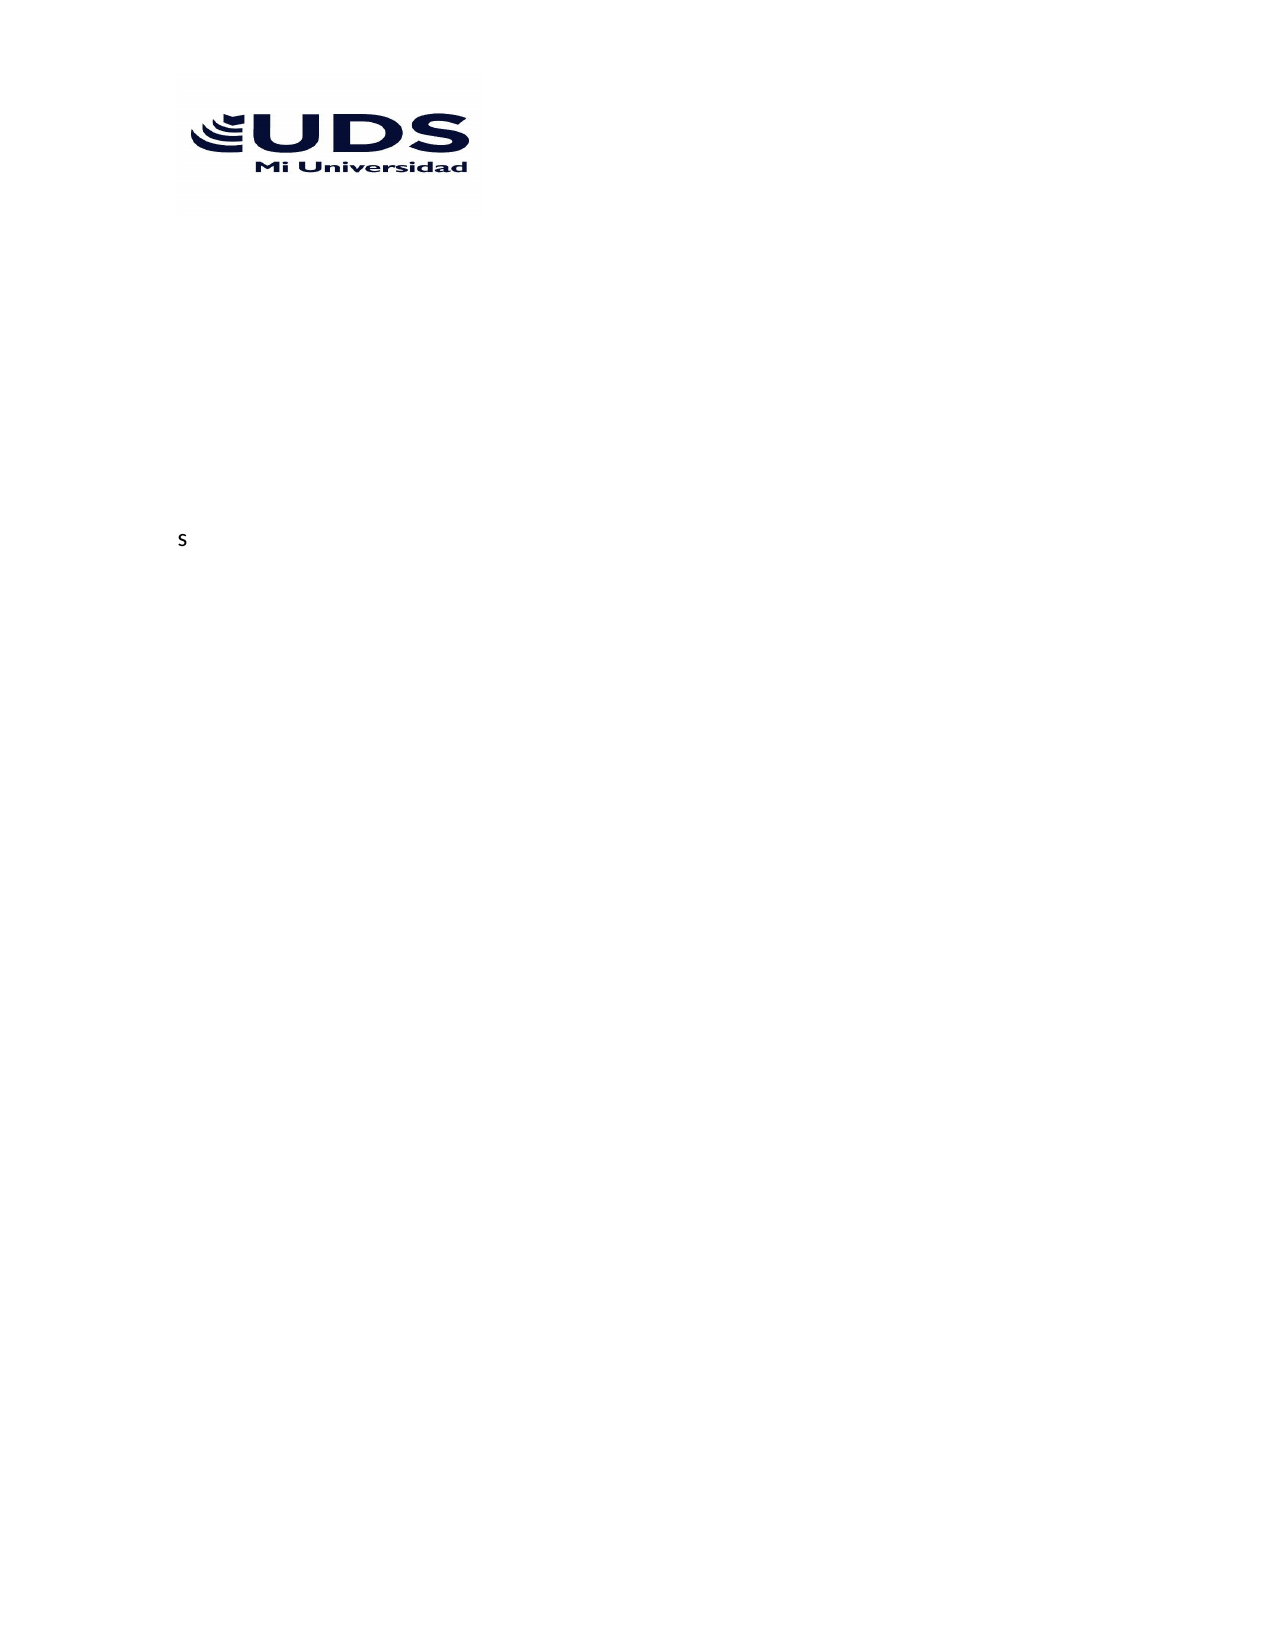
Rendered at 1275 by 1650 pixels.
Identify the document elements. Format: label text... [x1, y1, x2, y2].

picture [177, 73, 482, 217]
text s [177, 522, 1098, 553]
